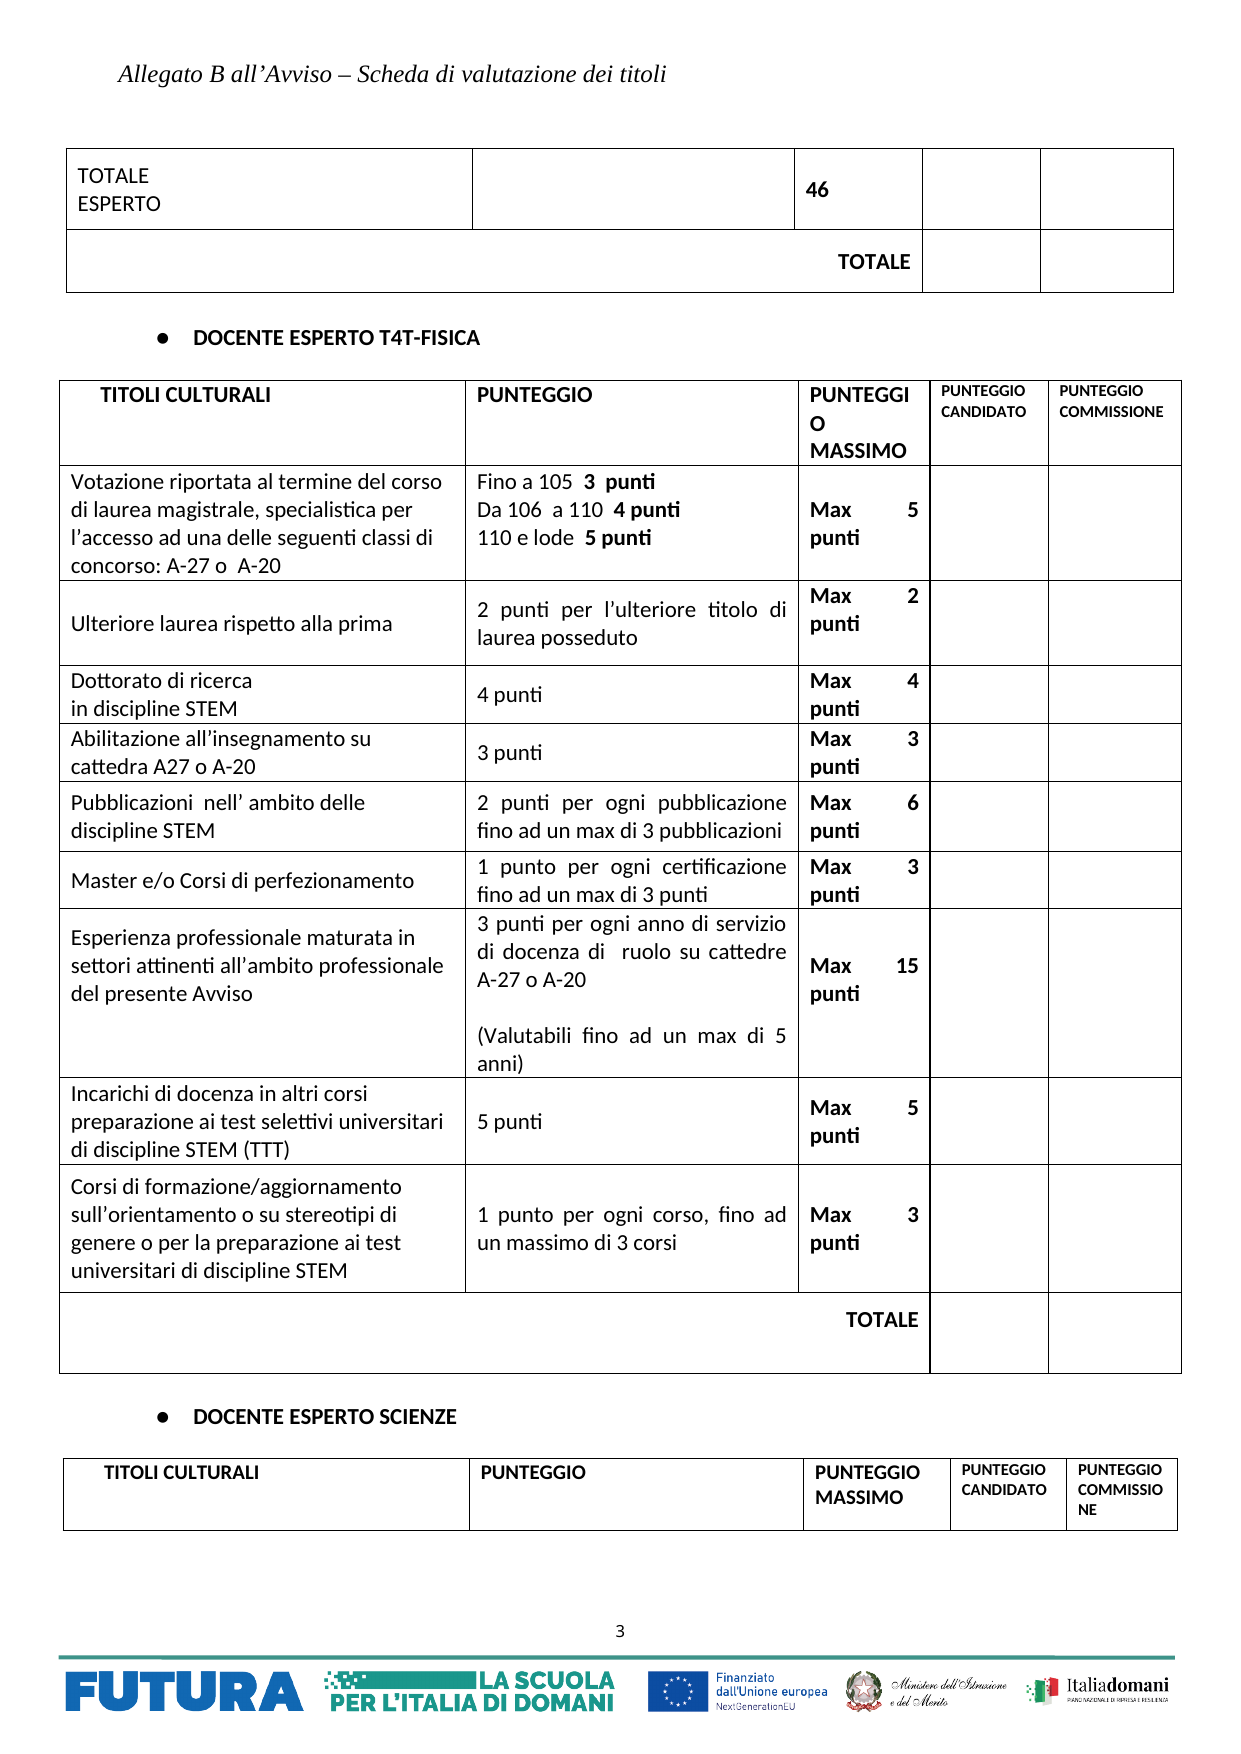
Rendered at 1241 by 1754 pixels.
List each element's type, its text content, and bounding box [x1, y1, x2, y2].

table_cell Max 3 punti [799, 1165, 929, 1292]
table_cell Max 3 punti [799, 724, 929, 781]
table_cell Dottorato di ricerca in discipline STEM [60, 666, 465, 722]
table_cell 5 punti [466, 1078, 798, 1163]
table_cell [1041, 149, 1173, 229]
table_cell [1049, 1293, 1181, 1373]
table_cell [1049, 909, 1181, 1077]
table_header PUNTEGGIO COMMISSIONE [1049, 381, 1181, 465]
table_cell Fino a 105 3 punti Da 106 a 110 4 punti 110 e lode 5 punti [466, 466, 798, 580]
table_header PUNTEGGIO MASSIMO [799, 381, 929, 465]
picture [63, 1668, 1171, 1715]
table_cell 1 punto per ogni corso, fino ad un massimo di 3 corsi [466, 1165, 798, 1292]
table_cell TOTALE ESPERTO [67, 149, 472, 229]
table_cell Incarichi di docenza in altri corsi preparazione ai test selettivi universitari di discipline STEM (TTT) [60, 1078, 465, 1163]
table_cell [1049, 466, 1181, 580]
table_cell [1049, 1165, 1181, 1292]
table_cell Master e/o Corsi di perfezionamento [60, 852, 465, 908]
table_header PUNTEGGIO CANDIDATO [951, 1459, 1066, 1529]
table_header TITOLI CULTURALI [60, 381, 465, 465]
table_cell TOTALE [67, 230, 922, 292]
table_header PUNTEGGIO CANDIDATO [931, 381, 1048, 465]
table_cell [931, 666, 1048, 722]
table_cell [931, 1293, 1048, 1373]
table_cell [923, 230, 1040, 292]
table_cell [931, 724, 1048, 781]
table_cell Abilitazione all’insegnamento su cattedra A27 o A-20 [60, 724, 465, 781]
table_cell 2 punti per l’ulteriore titolo di laurea posseduto [466, 581, 798, 665]
table_cell [931, 782, 1048, 851]
table_cell 4 punti [466, 666, 798, 722]
table_cell [931, 909, 1048, 1077]
table_cell Esperienza professionale maturata in settori attinenti all’ambito professionale del presente Avviso [60, 909, 465, 1077]
table_header PUNTEGGIO COMMISSIONE [1067, 1459, 1177, 1529]
table_cell 1 punto per ogni certificazione fino ad un max di 3 punti [466, 852, 798, 908]
table_cell Corsi di formazione/aggiornamento sull’orientamento o su stereotipi di genere o per la preparazione ai test universitari di discipline STEM [60, 1165, 465, 1292]
table_cell 2 punti per ogni pubblicazione fino ad un max di 3 pubblicazioni [466, 782, 798, 851]
table_cell TOTALE [60, 1293, 929, 1373]
table_cell Max 2 punti [799, 581, 929, 665]
table_cell 3 punti per ogni anno di servizio di docenza di ruolo su cattedre A-27 o A-20 (Valutabili fino ad un max di 5 anni) [466, 909, 798, 1077]
table_cell [473, 149, 794, 229]
table_header PUNTEGGIO [470, 1459, 803, 1529]
table_header PUNTEGGIO [466, 381, 798, 465]
table_cell [1049, 1078, 1181, 1163]
table_cell Max 5 punti [799, 466, 929, 580]
table_cell [1049, 666, 1181, 722]
table_cell [1041, 230, 1173, 292]
table_cell [931, 852, 1048, 908]
table_cell [1049, 581, 1181, 665]
list DOCENTE ESPERTO T4T-FISICA [156, 323, 1122, 352]
table_cell [1049, 724, 1181, 781]
table_header TITOLI CULTURALI [64, 1459, 469, 1529]
table_cell Pubblicazioni nell’ ambito delle discipline STEM [60, 782, 465, 851]
table_cell Votazione riportata al termine del corso di laurea magistrale, specialistica per l’accesso ad una delle seguenti classi di concorso: A-27 o A-20 [60, 466, 465, 580]
table_cell Max 4 punti [799, 666, 929, 722]
table_header PUNTEGGIO MASSIMO [804, 1459, 950, 1529]
table_cell Max 15 punti [799, 909, 929, 1077]
table_cell [931, 466, 1048, 580]
table_cell [1049, 852, 1181, 908]
table_cell [931, 1165, 1048, 1292]
table_cell [931, 1078, 1048, 1163]
table_cell Ulteriore laurea rispetto alla prima [60, 581, 465, 665]
table_cell Max 5 punti [799, 1078, 929, 1163]
table_cell Max 3 punti [799, 852, 929, 908]
table_cell [1049, 782, 1181, 851]
table_cell Max 6 punti [799, 782, 929, 851]
table_cell [931, 581, 1048, 665]
table_cell [923, 149, 1040, 229]
table_cell 46 [795, 149, 922, 229]
table_cell 3 punti [466, 724, 798, 781]
list DOCENTE ESPERTO SCIENZE [156, 1402, 1122, 1430]
